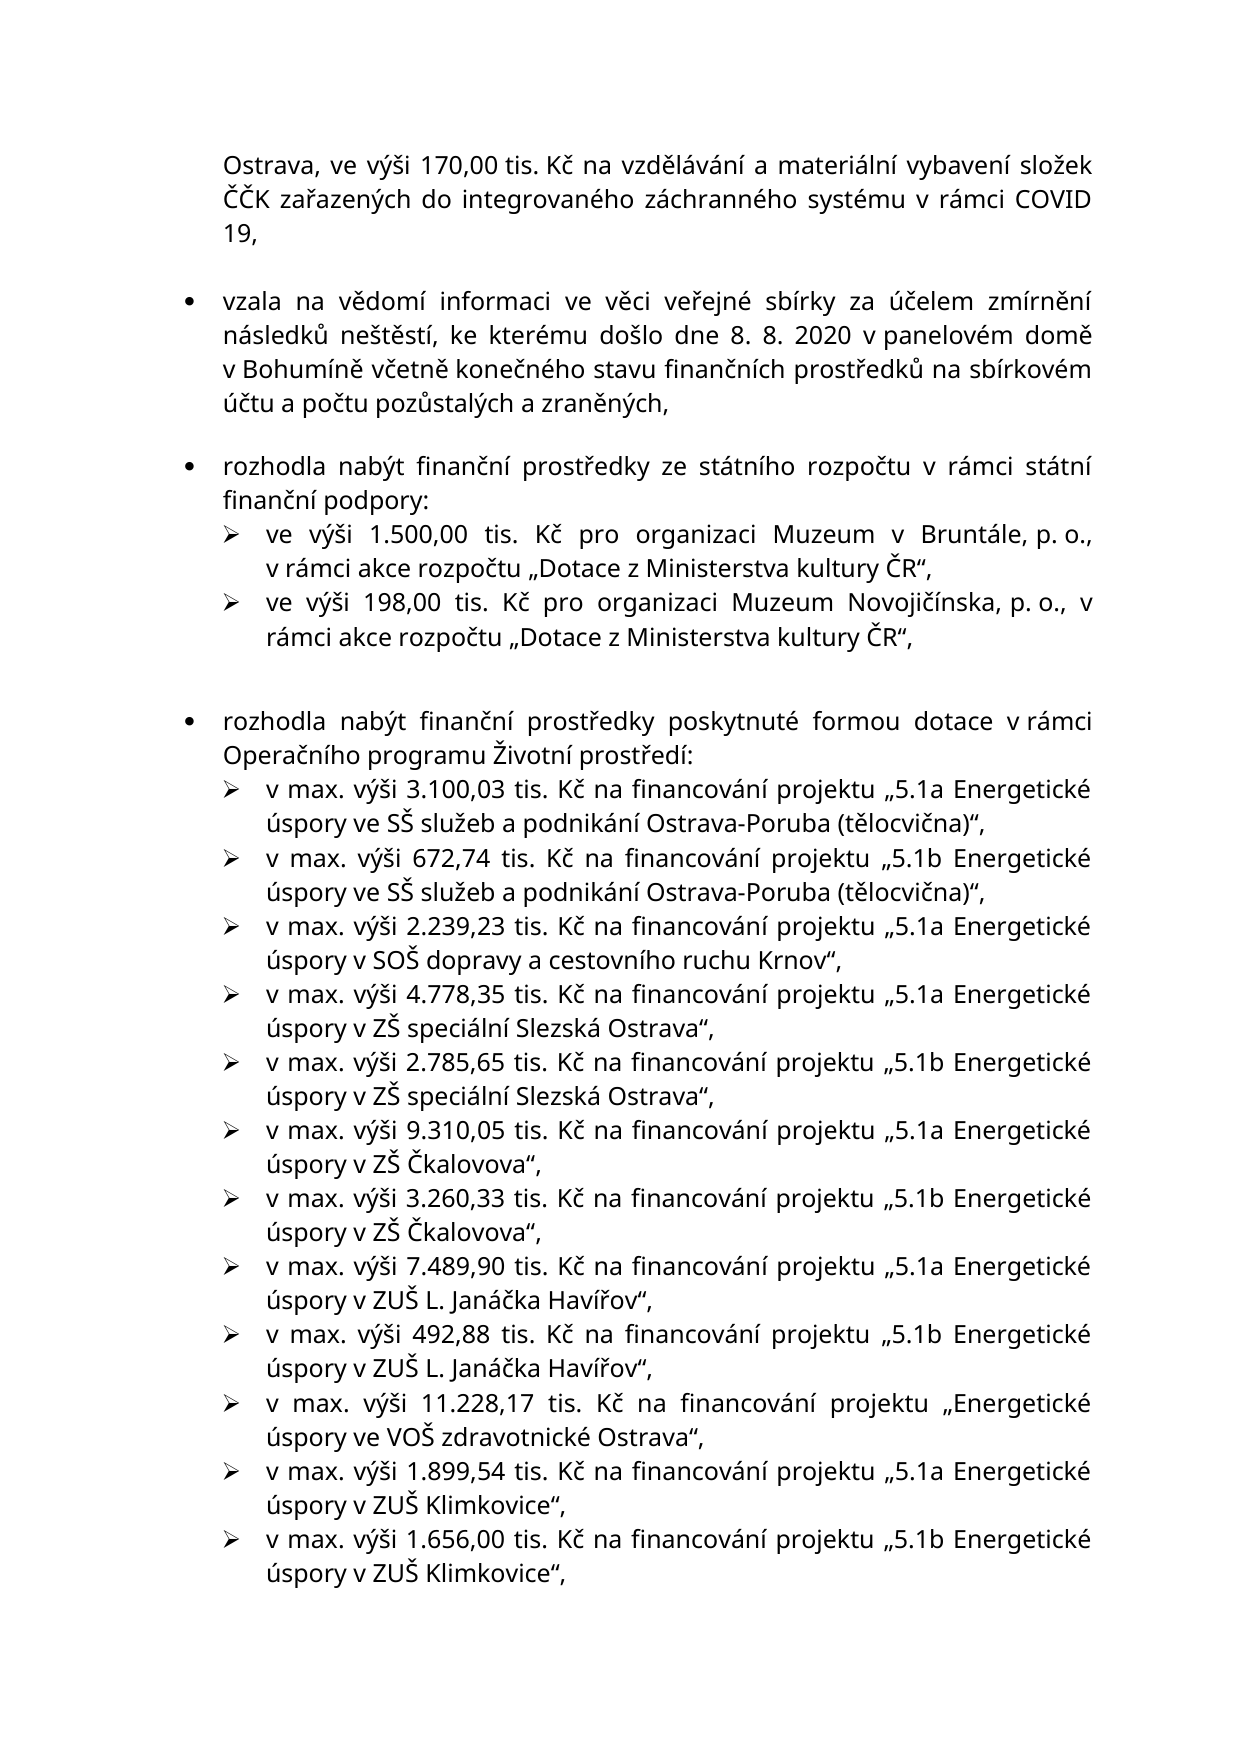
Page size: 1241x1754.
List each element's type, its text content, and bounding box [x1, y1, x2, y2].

list ve výši 1.500,00 tis. Kč pro organizaci Muzeum v Bruntále, p. o., v rámci akce rozpočtu „Dotace z Ministerstva kultury ČR“, [221, 517, 1093, 585]
list rozhodla nabýt finanční prostředky ze státního rozpočtu v rámci státní finanční podpory: [185, 449, 1093, 517]
list v max. výši 3.260,33 tis. Kč na financování projektu „5.1b Energetické úspory v ZŠ Čkalovova“, [221, 1181, 1093, 1249]
list rozhodla nabýt finanční prostředky poskytnuté formou dotace v rámci Operačního programu Životní prostředí: [185, 704, 1093, 772]
list v max. výši 4.778,35 tis. Kč na financování projektu „5.1a Energetické úspory v ZŠ speciální Slezská Ostrava“, [221, 976, 1093, 1044]
list v max. výši 3.100,03 tis. Kč na financování projektu „5.1a Energetické úspory ve SŠ služeb a podnikání Ostrava-Poruba (tělocvična)“, [221, 772, 1093, 840]
list v max. výši 11.228,17 tis. Kč na financování projektu „Energetické úspory ve VOŠ zdravotnické Ostrava“, [221, 1385, 1093, 1453]
list v max. výši 2.785,65 tis. Kč na financování projektu „5.1b Energetické úspory v ZŠ speciální Slezská Ostrava“, [221, 1044, 1093, 1113]
list v max. výši 9.310,05 tis. Kč na financování projektu „5.1a Energetické úspory v ZŠ Čkalovova“, [221, 1113, 1093, 1181]
list v max. výši 2.239,23 tis. Kč na financování projektu „5.1a Energetické úspory v SOŠ dopravy a cestovního ruchu Krnov“, [221, 908, 1093, 976]
list v max. výši 672,74 tis. Kč na financování projektu „5.1b Energetické úspory ve SŠ služeb a podnikání Ostrava-Poruba (tělocvična)“, [221, 840, 1093, 908]
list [185, 148, 1093, 250]
list v max. výši 1.656,00 tis. Kč na financování projektu „5.1b Energetické úspory v ZUŠ Klimkovice“, [221, 1521, 1093, 1589]
list ve výši 198,00 tis. Kč pro organizaci Muzeum Novojičínska, p. o., v rámci akce rozpočtu „Dotace z Ministerstva kultury ČR“, [221, 585, 1093, 653]
list v max. výši 492,88 tis. Kč na financování projektu „5.1b Energetické úspory v ZUŠ L. Janáčka Havířov“, [221, 1317, 1093, 1385]
list vzala na vědomí informaci ve věci veřejné sbírky za účelem zmírnění následků neštěstí, ke kterému došlo dne 8. 8. 2020 v panelovém domě v Bohumíně včetně konečného stavu finančních prostředků na sbírkovém účtu a počtu pozůstalých a zraněných, [185, 284, 1093, 420]
list v max. výši 7.489,90 tis. Kč na financování projektu „5.1a Energetické úspory v ZUŠ L. Janáčka Havířov“, [221, 1249, 1093, 1317]
list v max. výši 1.899,54 tis. Kč na financování projektu „5.1a Energetické úspory v ZUŠ Klimkovice“, [221, 1453, 1093, 1521]
